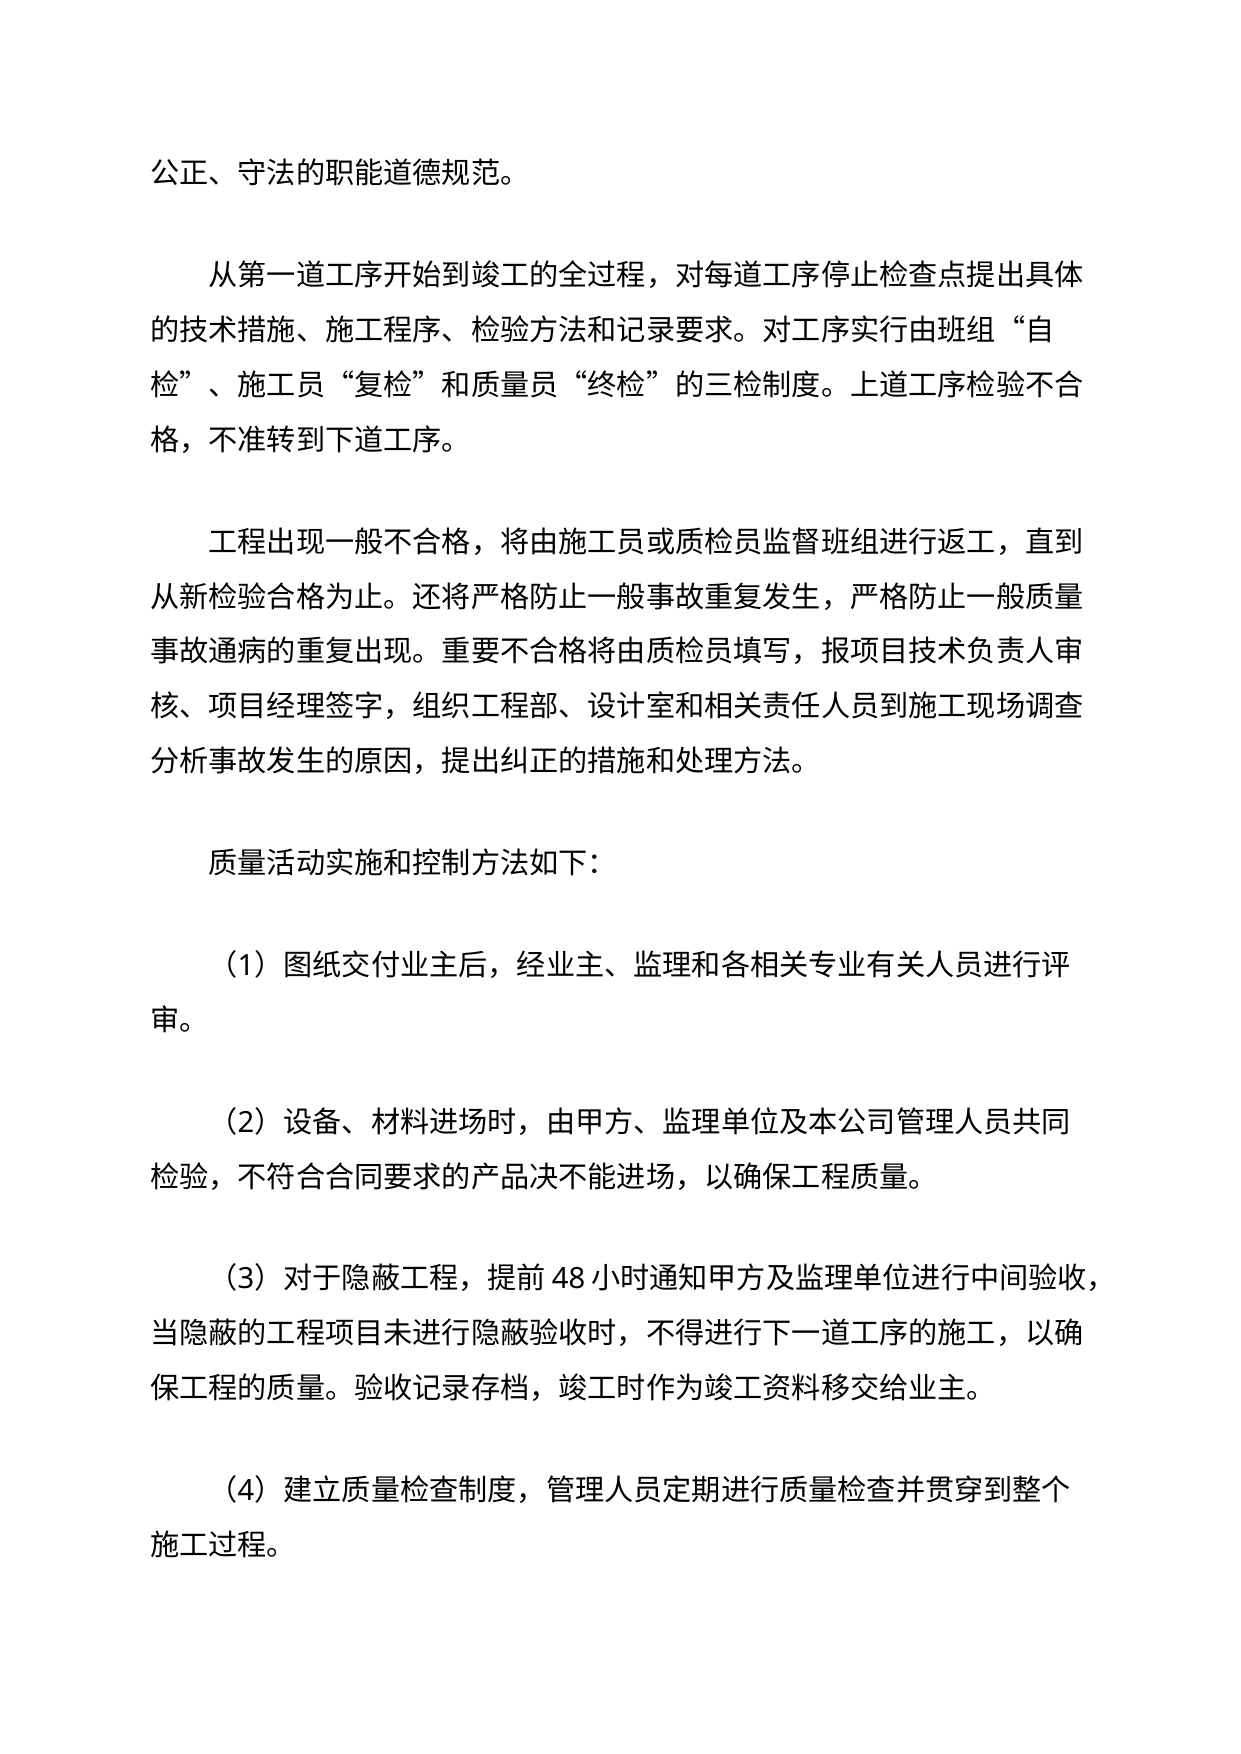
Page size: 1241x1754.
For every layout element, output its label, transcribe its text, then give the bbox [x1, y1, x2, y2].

text （2）设备、材料进场时，由甲方、监理单位及本公司管理人员共同检验，不符合合同要求的产品决不能进场，以确保工程质量。 [150, 1098, 1090, 1195]
text （3）对于隐蔽工程，提前48小时通知甲方及监理单位进行中间验收，当隐蔽的工程项目未进行隐蔽验收时，不得进行下一道工序的施工，以确保工程的质量。验收记录存档，竣工时作为竣工资料移交给业主。 [150, 1255, 1090, 1407]
text 从第一道工序开始到竣工的全过程，对每道工序停止检查点提出具体的技术措施、施工程序、检验方法和记录要求。对工序实行由班组“自检”、施工员“复检”和质量员“终检”的三检制度。上道工序检验不合格，不准转到下道工序。 [150, 252, 1090, 459]
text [150, 150, 1090, 192]
text 质量活动实施和控制方法如下： [150, 839, 1090, 882]
text （4）建立质量检查制度，管理人员定期进行质量检查并贯穿到整个施工过程。 [150, 1467, 1090, 1564]
text 工程出现一般不合格，将由施工员或质检员监督班组进行返工，直到从新检验合格为止。还将严格防止一般事故重复发生，严格防止一般质量事故通病的重复出现。重要不合格将由质检员填写，报项目技术负责人审核、项目经理签字，组织工程部、设计室和相关责任人员到施工现场调查分析事故发生的原因，提出纠正的措施和处理方法。 [150, 518, 1090, 780]
text （1）图纸交付业主后，经业主、监理和各相关专业有关人员进行评审。 [150, 941, 1090, 1039]
